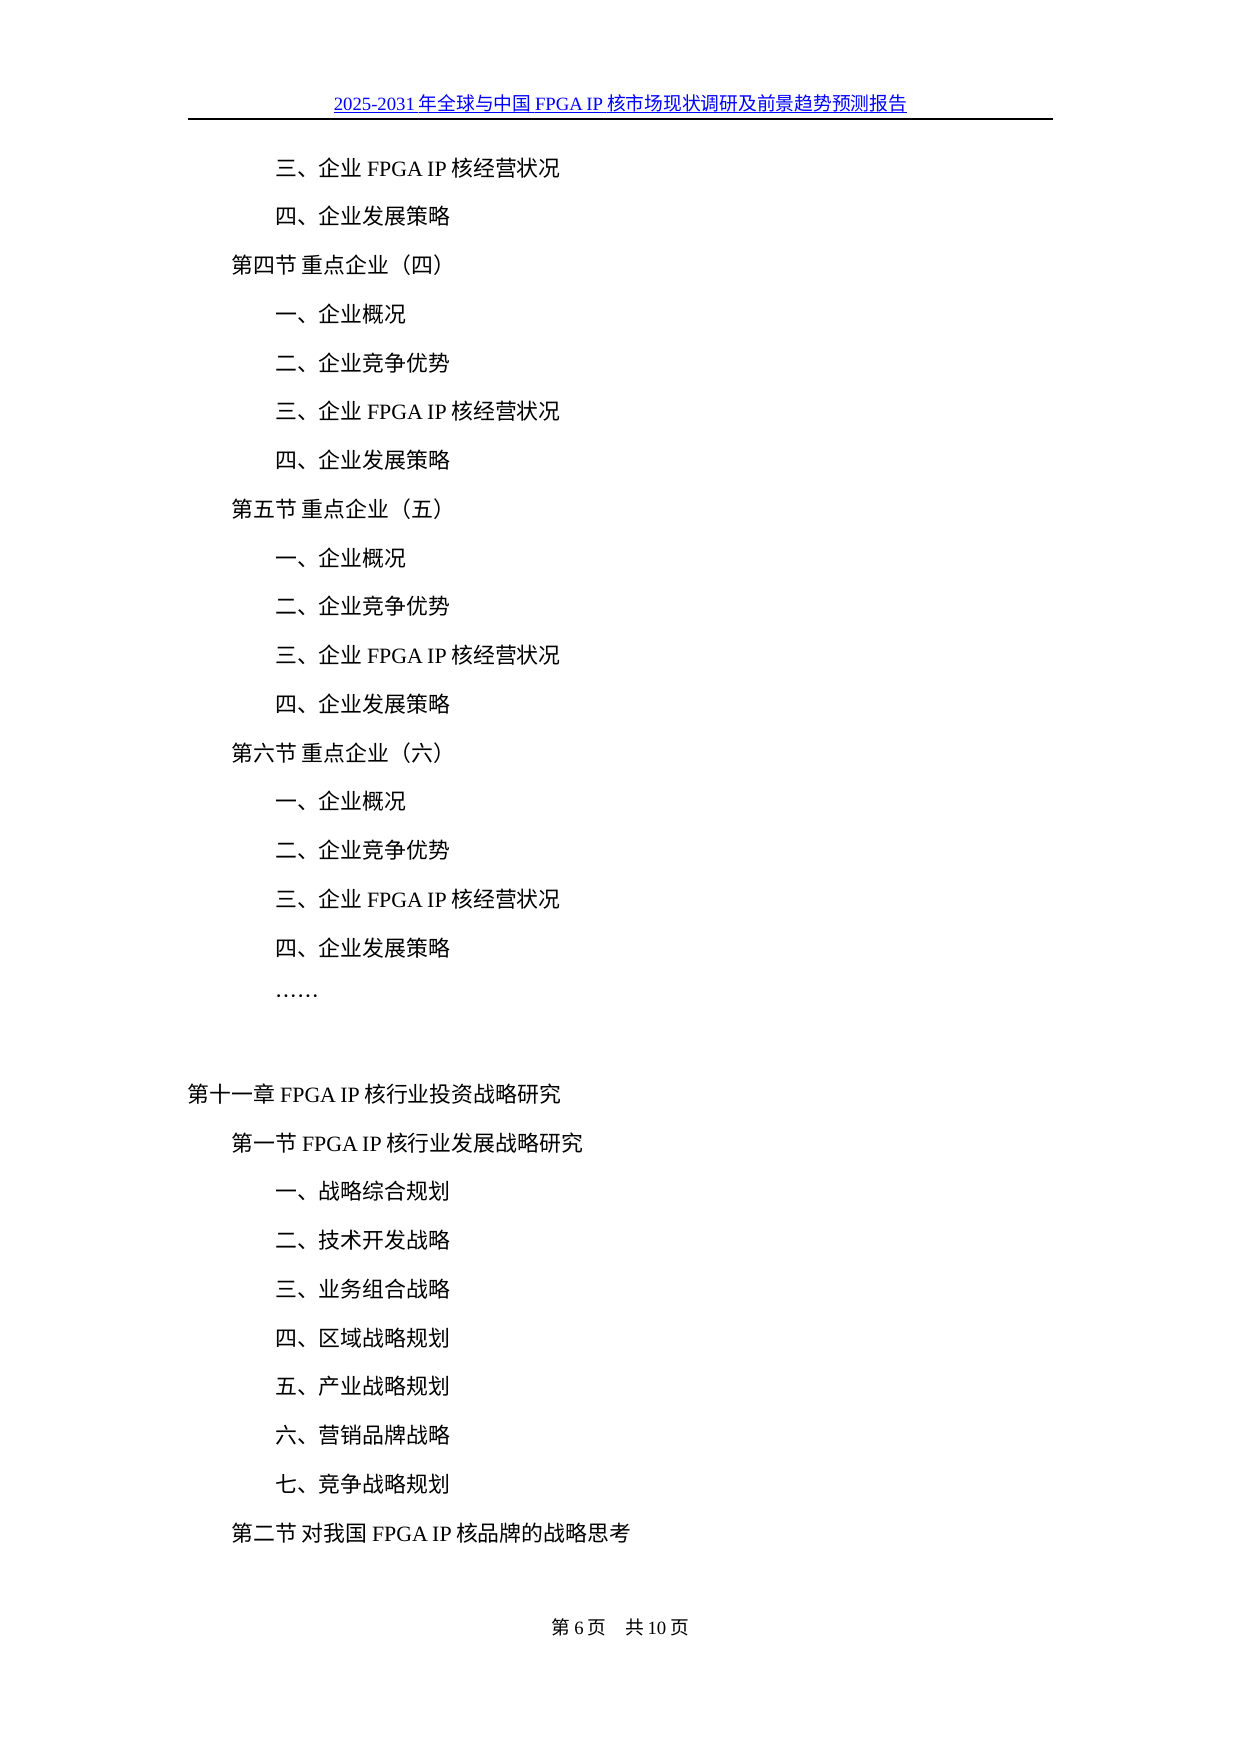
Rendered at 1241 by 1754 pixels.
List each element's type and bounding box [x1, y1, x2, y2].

text [187, 150, 1053, 1548]
